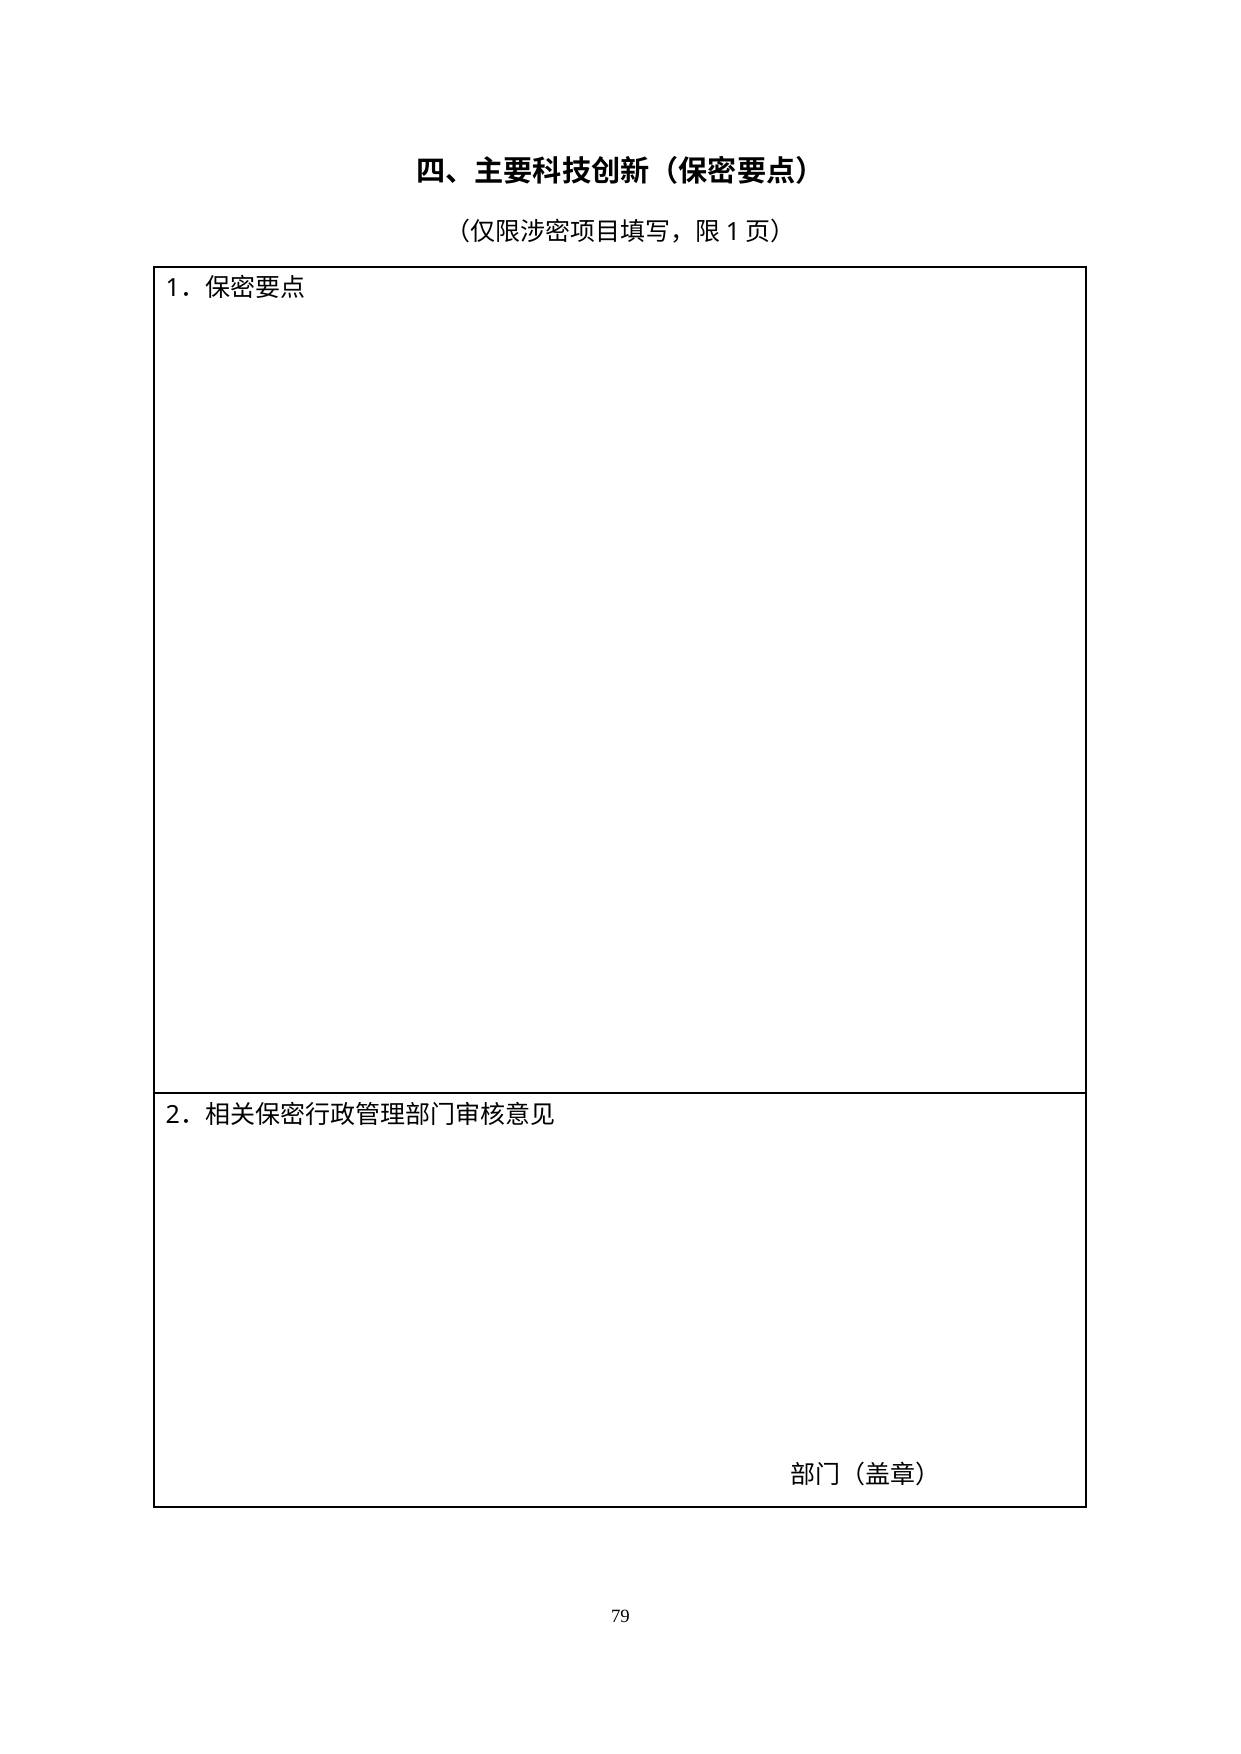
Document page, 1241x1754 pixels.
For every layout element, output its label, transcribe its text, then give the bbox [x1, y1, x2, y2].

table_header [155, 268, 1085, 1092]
text 四、主要科技创新（保密要点） [165, 148, 1075, 190]
text （仅限涉密项目填写，限1页） [165, 211, 1075, 247]
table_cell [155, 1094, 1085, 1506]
